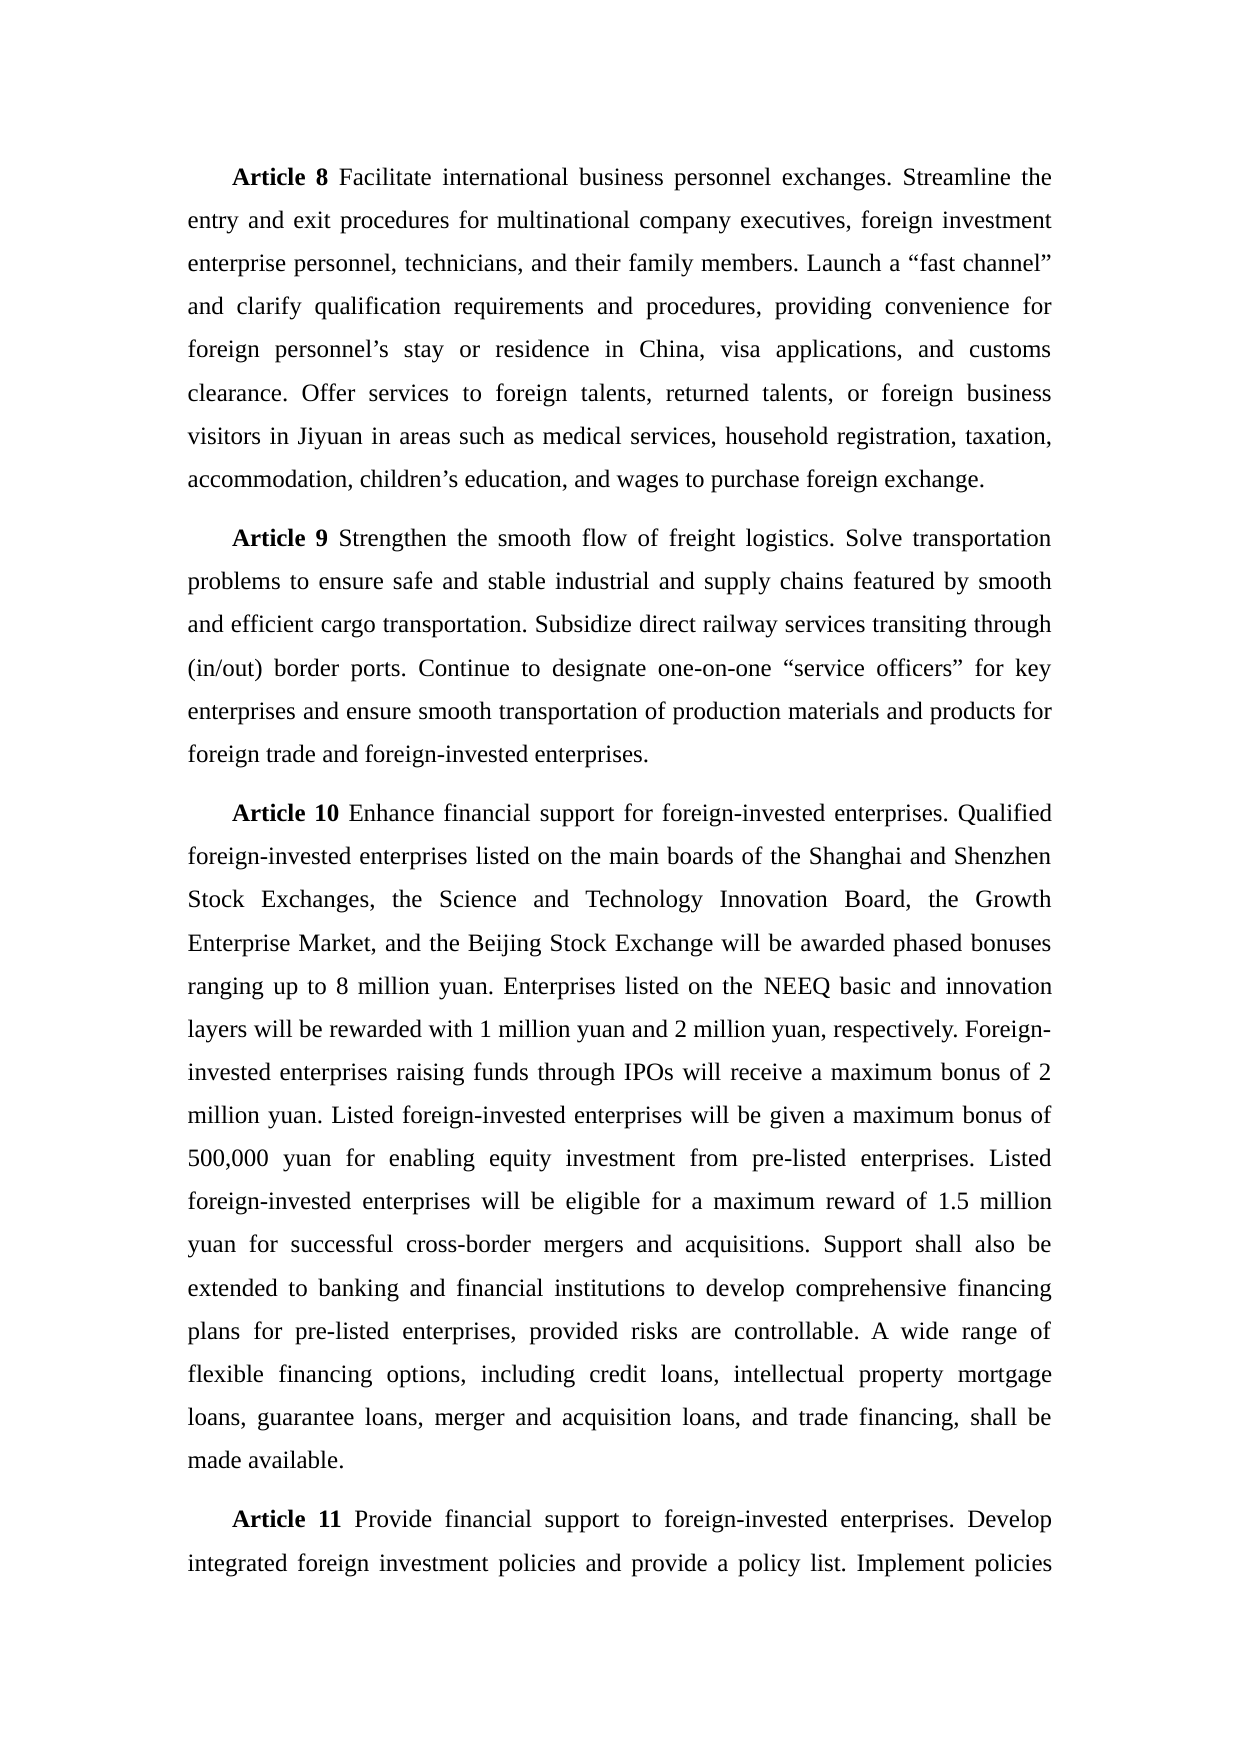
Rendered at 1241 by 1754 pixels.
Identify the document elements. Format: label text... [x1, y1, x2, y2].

text Article 9 Strengthen the smooth flow of freight logistics. Solve transportation problems to ensure safe and stable industrial and supply chains featured by smooth and efficient cargo transportation. Subsidize direct railway services transiting through (in/out) border ports. Continue to designate one-on-one “service officers” for key enterprises and ensure smooth transportation of production materials and products for foreign trade and foreign-invested enterprises. [187, 523, 1053, 768]
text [187, 1504, 1053, 1576]
text Article 8 Facilitate international business personnel exchanges. Streamline the entry and exit procedures for multinational company executives, foreign investment enterprise personnel, technicians, and their family members. Launch a “fast channel” and clarify qualification requirements and procedures, providing convenience for foreign personnel’s stay or residence in China, visa applications, and customs clearance. Offer services to foreign talents, returned talents, or foreign business visitors in Jiyuan in areas such as medical services, household registration, taxation, accommodation, children’s education, and wages to purchase foreign exchange. [187, 162, 1053, 493]
text Article 10 Enhance financial support for foreign-invested enterprises. Qualified foreign-invested enterprises listed on the main boards of the Shanghai and Shenzhen Stock Exchanges, the Science and Technology Innovation Board, the Growth Enterprise Market, and the Beijing Stock Exchange will be awarded phased bonuses ranging up to 8 million yuan. Enterprises listed on the NEEQ basic and innovation layers will be rewarded with 1 million yuan and 2 million yuan, respectively. Foreign-invested enterprises raising funds through IPOs will receive a maximum bonus of 2 million yuan. Listed foreign-invested enterprises will be given a maximum bonus of 500,000 yuan for enabling equity investment from pre-listed enterprises. Listed foreign-invested enterprises will be eligible for a maximum reward of 1.5 million yuan for successful cross-border mergers and acquisitions. Support shall also be extended to banking and financial institutions to develop comprehensive financing plans for pre-listed enterprises, provided risks are controllable. A wide range of flexible financing options, including credit loans, intellectual property mortgage loans, guarantee loans, merger and acquisition loans, and trade financing, shall be made available. [187, 798, 1053, 1474]
